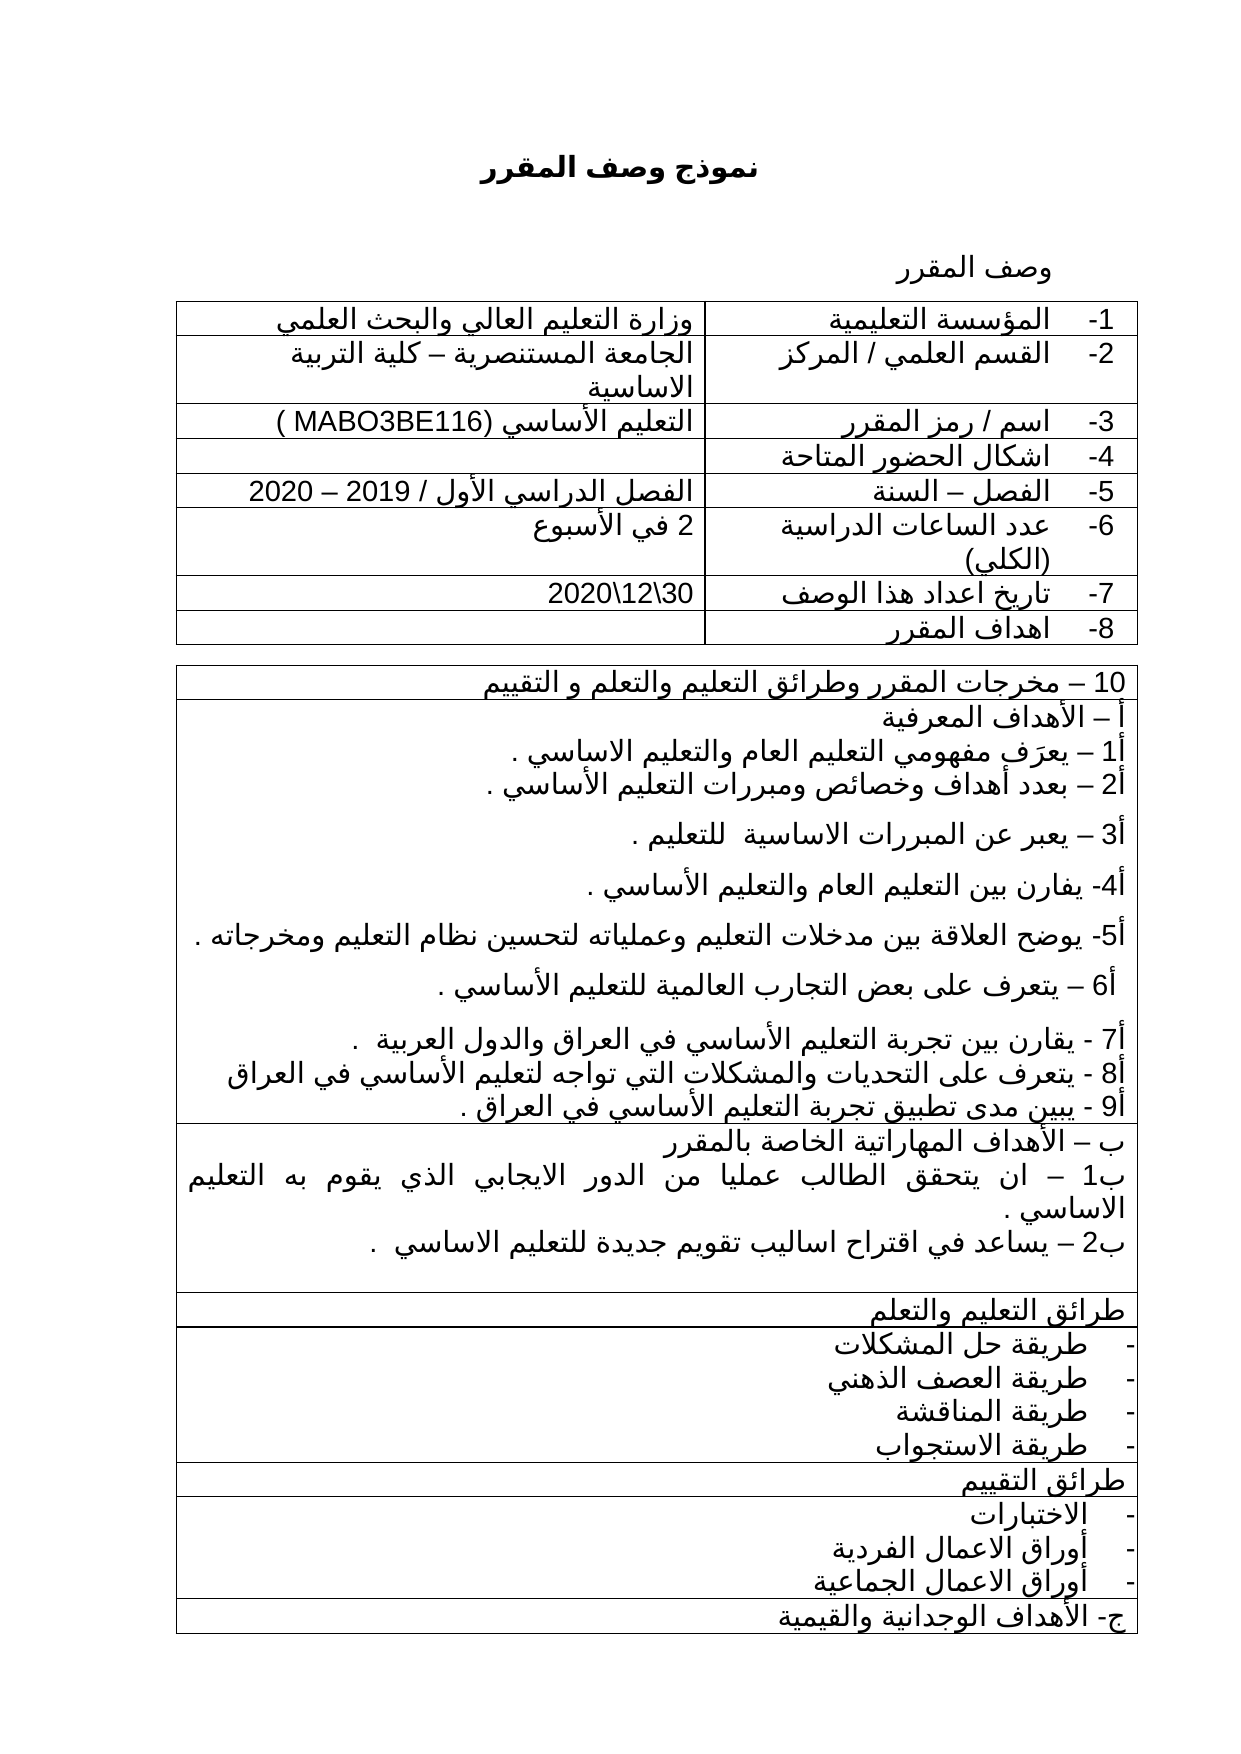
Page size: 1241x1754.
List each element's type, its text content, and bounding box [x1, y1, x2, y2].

table_cell طرائق التعليم والتعلم [177, 1293, 1137, 1326]
table_cell القسم العلمي / المركز [706, 336, 1137, 403]
text وصف المقرر [187, 250, 1053, 284]
table_cell الجامعة المستنصرية – كلية التربية الاساسية [177, 336, 704, 403]
table_cell اشكال الحضور المتاحة [706, 439, 1137, 472]
table_cell التعليم الأساسي (MABO3BE116 ) [177, 404, 704, 438]
table_cell الفصل الدراسي الأول / 2019 – 2020 [177, 474, 704, 507]
table_cell اسم / رمز المقرر [706, 404, 1137, 438]
table_cell الفصل – السنة [706, 474, 1137, 507]
table_cell اهداف المقرر [706, 611, 1137, 644]
table_cell طريقة حل المشكلات طريقة العصف الذهني طريقة المناقشة طريقة الاستجواب [177, 1328, 1137, 1462]
table_cell طرائق التقييم [177, 1463, 1137, 1496]
table_cell 30\12\2020 [177, 576, 704, 610]
table_header وزارة التعليم العالي والبحث العلمي [177, 302, 704, 335]
table_cell الاختبارات أوراق الاعمال الفردية أوراق الاعمال الجماعية [177, 1497, 1137, 1598]
table_cell تاريخ اعداد هذا الوصف [706, 576, 1137, 610]
table_cell أ – الأهداف المعرفية أ1 – يعرَف مفهومي التعليم العام والتعليم الاساسي . أ2 – بعدد أهداف وخصائص ومبررات التعليم الأساسي . أ3 – يعبر عن المبررات الاساسية للتعليم . أ4- يفارن بين التعليم العام والتعليم الأساسي . أ5- يوضح العلاقة بين مدخلات التعليم وعملياته لتحسين نظام التعليم ومخرجاته . أ6 – يتعرف على بعض التجارب العالمية للتعليم الأساسي . أ7 - يقارن بين تجربة التعليم الأساسي في العراق والدول العربية . أ8 - يتعرف على التحديات والمشكلات التي تواجه لتعليم الأساسي في العراق أ9 - يبين مدى تطبيق تجربة التعليم الأساسي في العراق . [177, 700, 1137, 1123]
table_header المؤسسة التعليمية [706, 302, 1137, 335]
table_cell [177, 439, 704, 472]
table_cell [177, 1599, 1137, 1632]
table_header 10 – مخرجات المقرر وطرائق التعليم والتعلم و التقييم [177, 666, 1137, 699]
table_cell 2 في الأسبوع [177, 508, 704, 575]
table_cell [177, 611, 704, 644]
table_cell ب – الأهداف المهاراتية الخاصة بالمقرر ب1 – ان يتحقق الطالب عمليا من الدور الايجابي الذي يقوم به التعليم الاساسي . ب2 – يساعد في اقتراح اساليب تقويم جديدة للتعليم الاساسي . [177, 1124, 1137, 1292]
text نموذج وصف المقرر [187, 150, 1053, 183]
table_cell عدد الساعات الدراسية (الكلي) [706, 508, 1137, 575]
